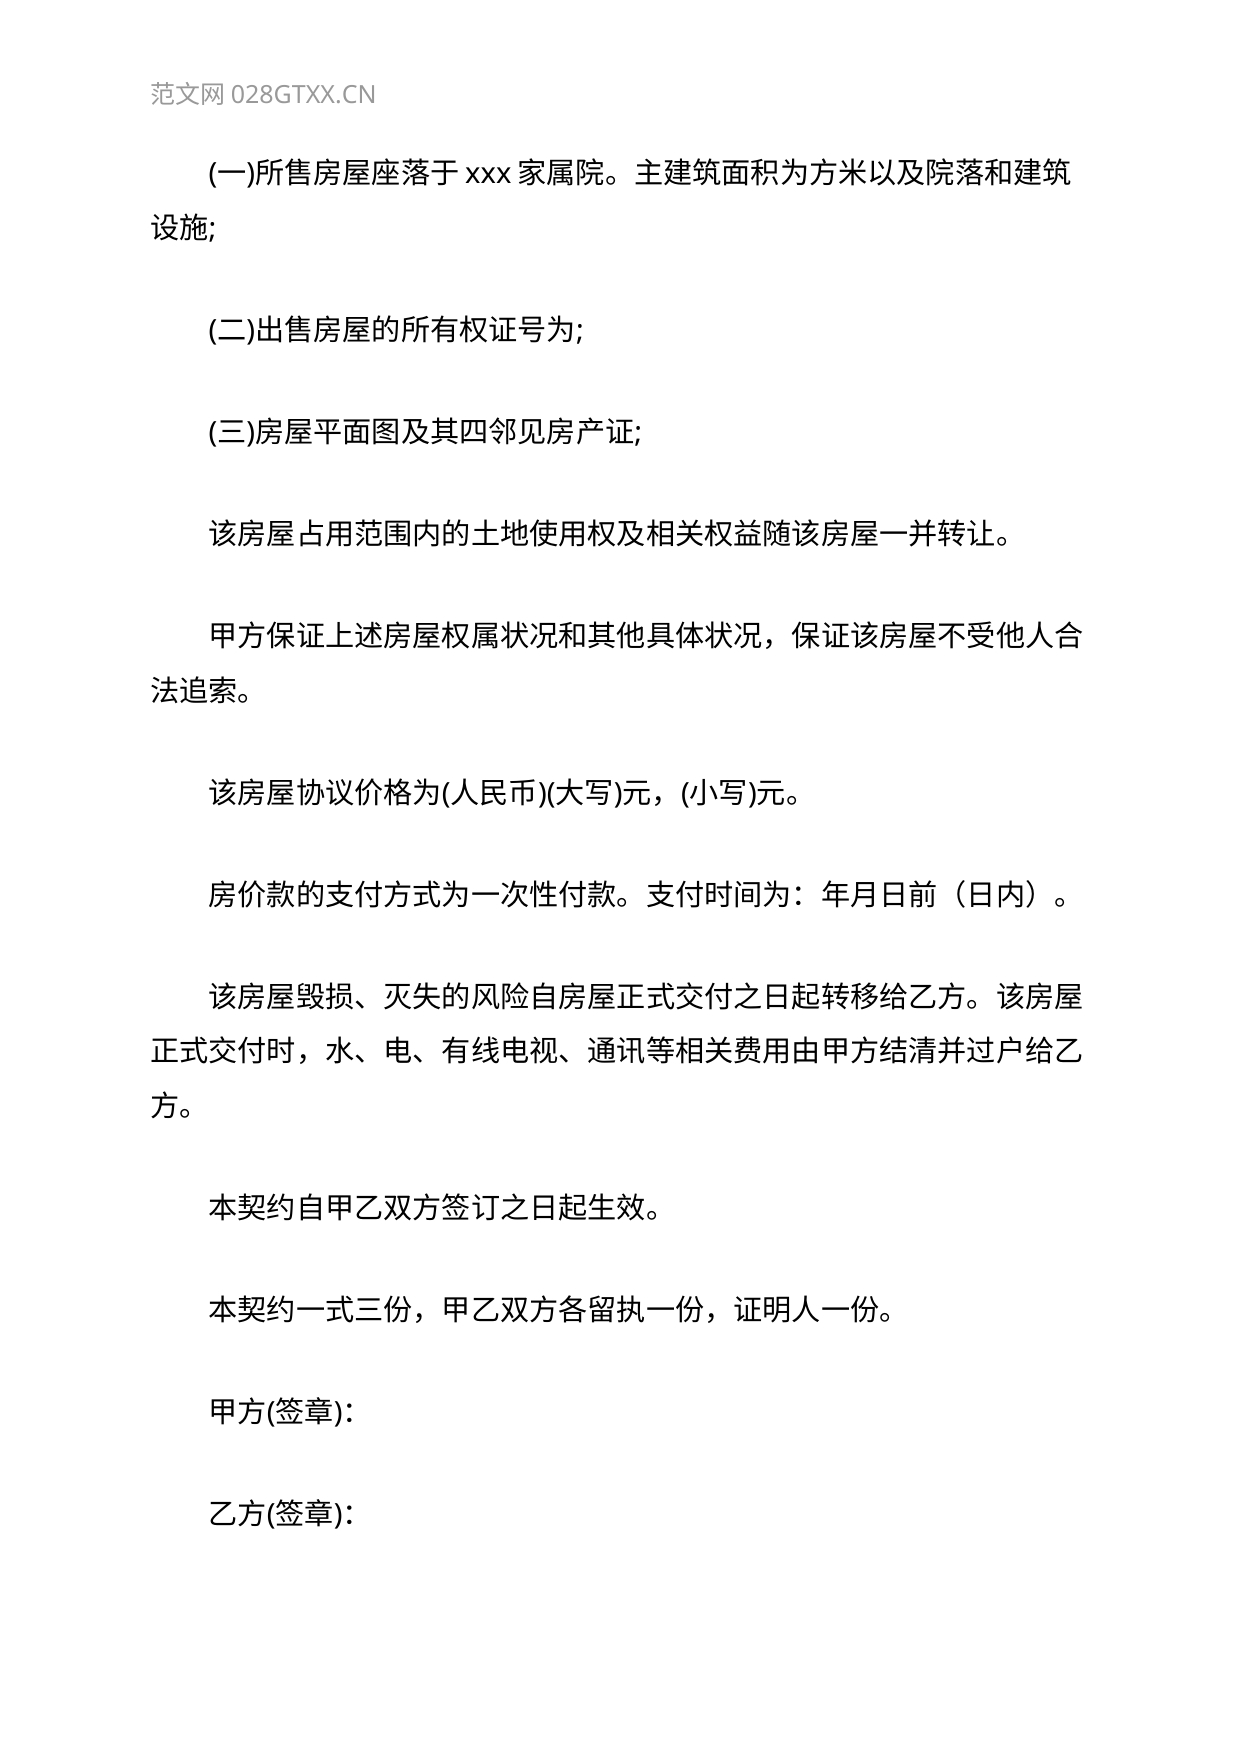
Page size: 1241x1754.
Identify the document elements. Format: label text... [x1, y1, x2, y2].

text 该房屋占用范围内的土地使用权及相关权益随该房屋一并转让。 [150, 511, 1090, 553]
text 乙方(签章)： [150, 1490, 1090, 1533]
text (二)出售房屋的所有权证号为; [150, 307, 1090, 349]
text 甲方(签章)： [150, 1388, 1090, 1431]
text 该房屋毁损、灭失的风险自房屋正式交付之日起转移给乙方。该房屋正式交付时，水、电、有线电视、通讯等相关费用由甲方结清并过户给乙方。 [150, 973, 1090, 1125]
text 本契约自甲乙双方签订之日起生效。 [150, 1185, 1090, 1227]
text 甲方保证上述房屋权属状况和其他具体状况，保证该房屋不受他人合法追索。 [150, 613, 1090, 710]
text (三)房屋平面图及其四邻见房产证; [150, 409, 1090, 451]
text 本契约一式三份，甲乙双方各留执一份，证明人一份。 [150, 1286, 1090, 1329]
text 该房屋协议价格为(人民币)(大写)元，(小写)元。 [150, 769, 1090, 812]
text 房价款的支付方式为一次性付款。支付时间为：年月日前（日内）。 [150, 871, 1090, 914]
text (一)所售房屋座落于xxx家属院。主建筑面积为方米以及院落和建筑设施; [150, 150, 1090, 247]
